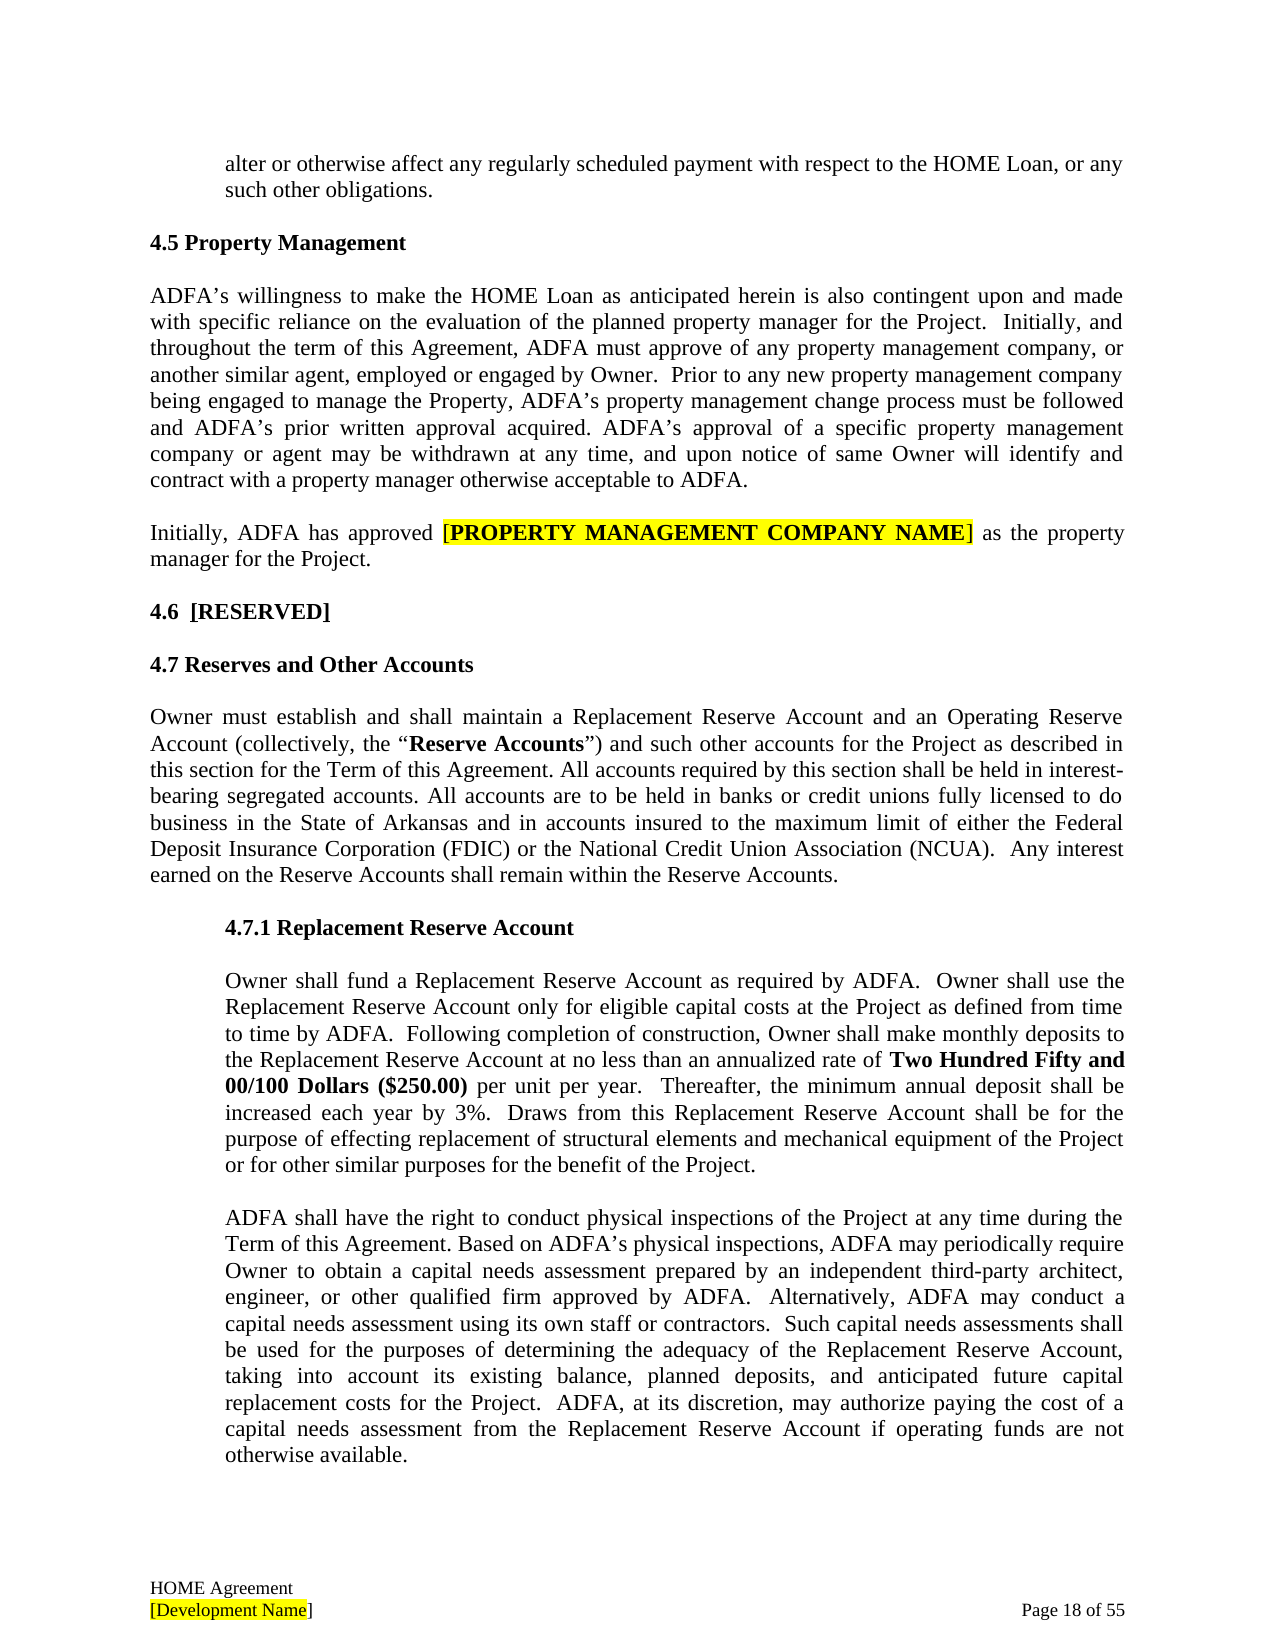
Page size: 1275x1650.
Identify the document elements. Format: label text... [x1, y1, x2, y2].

text Owner shall fund a Replacement Reserve Account as required by ADFA. Owner shall use the Replacement Reserve Account only for eligible capital costs at the Project as defined from time to time by ADFA. Following completion of construction, Owner shall make monthly deposits to the Replacement Reserve Account at no less than an annualized rate of Two Hundred Fifty and 00/100 Dollars ($250.00) per unit per year. Thereafter, the minimum annual deposit shall be increased each year by 3%. Draws from this Replacement Reserve Account shall be for the purpose of effecting replacement of structural elements and mechanical equipment of the Project or for other similar purposes for the benefit of the Project. [225, 967, 1125, 1178]
subtitle 4.7.1 Replacement Reserve Account [150, 914, 1125, 941]
text ADFA shall have the right to conduct physical inspections of the Project at any time during the Term of this Agreement. Based on ADFA’s physical inspections, ADFA may periodically require Owner to obtain a capital needs assessment prepared by an independent third-party architect, engineer, or other qualified firm approved by ADFA. Alternatively, ADFA may conduct a capital needs assessment using its own staff or contractors. Such capital needs assessments shall be used for the purposes of determining the adequacy of the Replacement Reserve Account, taking into account its existing balance, planned deposits, and anticipated future capital replacement costs for the Project. ADFA, at its discretion, may authorize paying the cost of a capital needs assessment from the Replacement Reserve Account if operating funds are not otherwise available. [225, 1204, 1125, 1468]
subtitle 4.5 Property Management [150, 229, 1125, 255]
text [225, 150, 1125, 203]
text Initially, ADFA has approved [PROPERTY MANAGEMENT COMPANY NAME] as the property manager for the Project. [150, 519, 1125, 572]
subtitle 4.6 [RESERVED] [150, 598, 1125, 624]
text ADFA’s willingness to make the HOME Loan as anticipated herein is also contingent upon and made with specific reliance on the evaluation of the planned property manager for the Project. Initially, and throughout the term of this Agreement, ADFA must approve of any property management company, or another similar agent, employed or engaged by Owner. Prior to any new property management company being engaged to manage the Property, ADFA’s property management change process must be followed and ADFA’s prior written approval acquired. ADFA’s approval of a specific property management company or agent may be withdrawn at any time, and upon notice of same Owner will identify and contract with a property manager otherwise acceptable to ADFA. [150, 282, 1125, 493]
subtitle 4.7 Reserves and Other Accounts [150, 651, 1125, 677]
text Owner must establish and shall maintain a Replacement Reserve Account and an Operating Reserve Account (collectively, the “Reserve Accounts”) and such other accounts for the Project as described in this section for the Term of this Agreement. All accounts required by this section shall be held in interest-bearing segregated accounts. All accounts are to be held in banks or credit unions fully licensed to do business in the State of Arkansas and in accounts insured to the maximum limit of either the Federal Deposit Insurance Corporation (FDIC) or the National Credit Union Association (NCUA). Any interest earned on the Reserve Accounts shall remain within the Reserve Accounts. [150, 703, 1125, 888]
